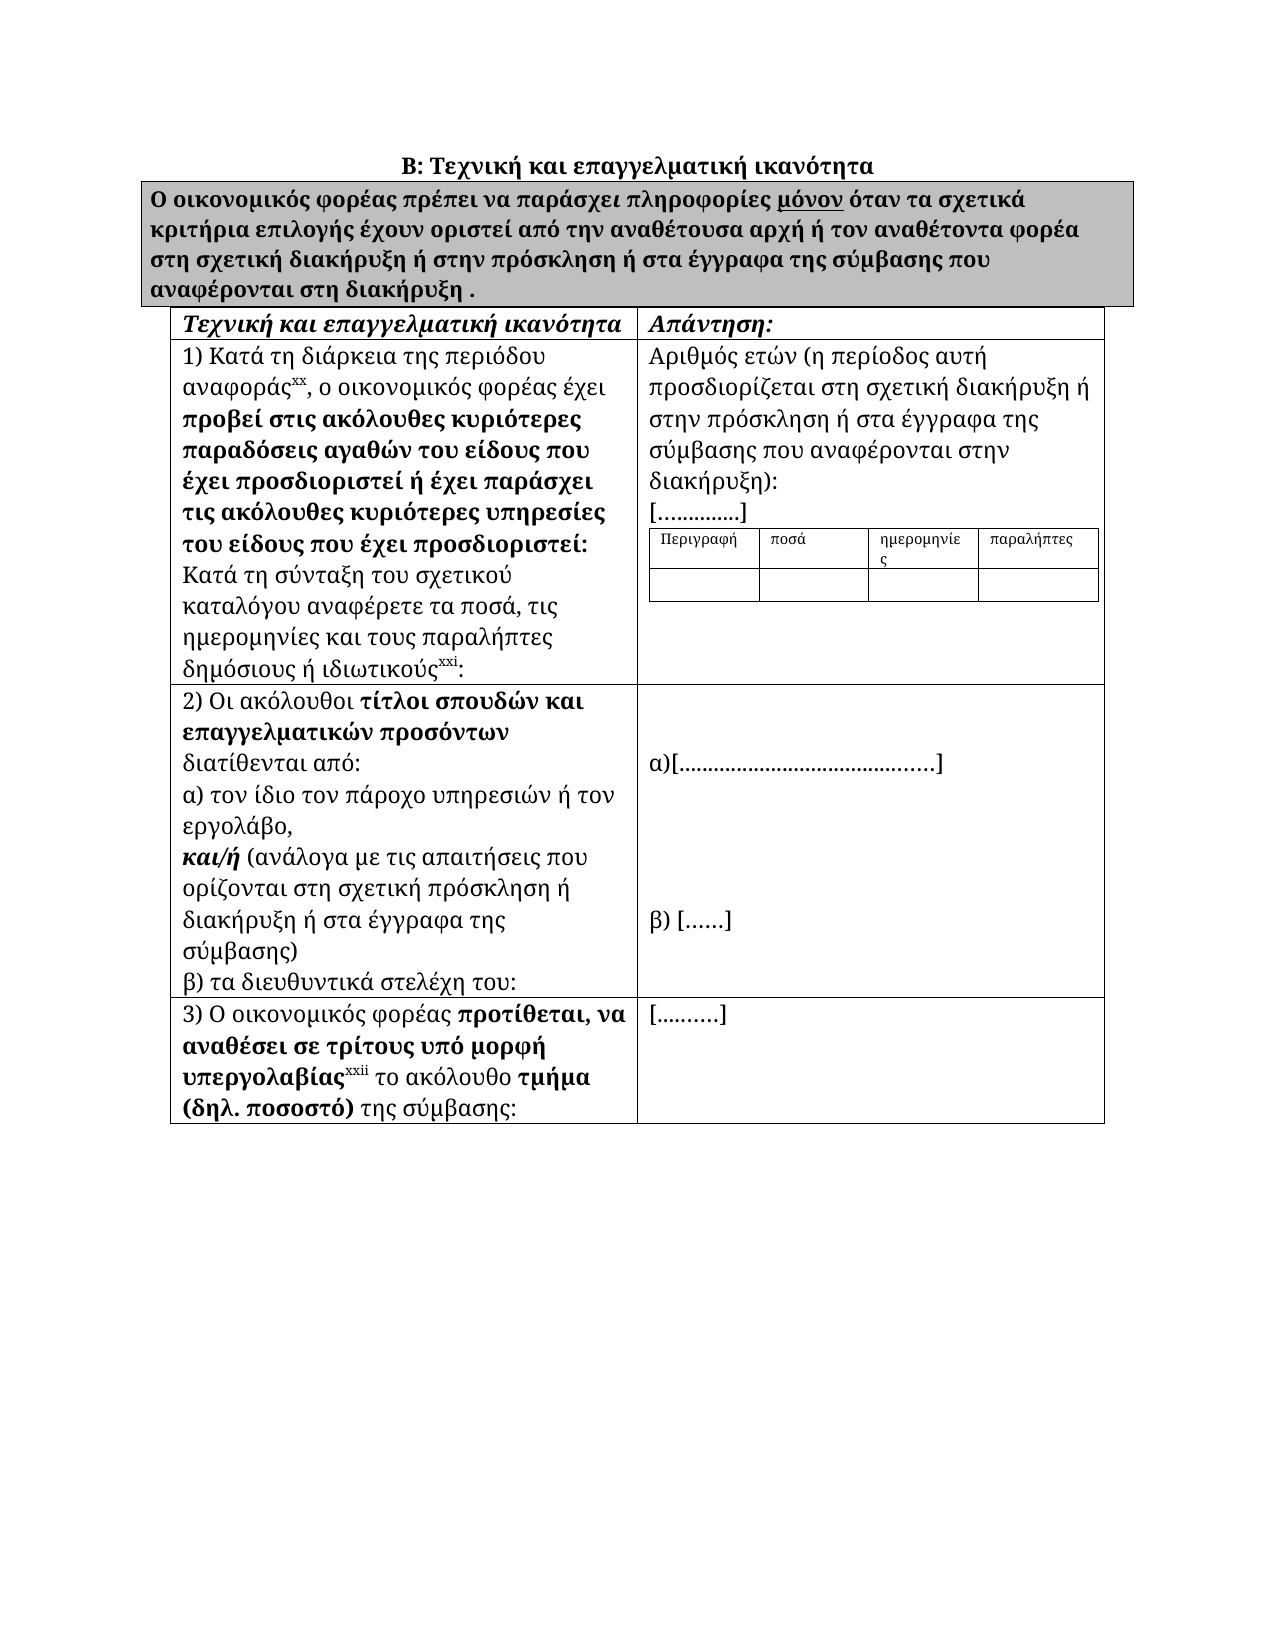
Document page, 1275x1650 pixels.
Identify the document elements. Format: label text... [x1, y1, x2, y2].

text Β: Τεχνική και επαγγελματική ικανότητα [150, 150, 1125, 181]
table_cell 2) Οι ακόλουθοι τίτλοι σπουδών και επαγγελματικών προσόντων διατίθενται από: α) τον ίδιο τον πάροχο υπηρεσιών ή τον εργολάβο, και/ή (ανάλογα με τις απαιτήσεις που ορίζονται στη σχετική πρόσκληση ή διακήρυξη ή στα έγγραφα της σύμβασης) β) τα διευθυντικά στελέχη του: [171, 685, 637, 997]
text Ο οικονομικός φορέας πρέπει να παράσχει πληροφορίες μόνον όταν τα σχετικά κριτήρια επιλογής έχουν οριστεί από την αναθέτουσα αρχή ή τον αναθέτοντα φορέα στη σχετική διακήρυξη ή στην πρόσκληση ή στα έγγραφα της σύμβασης που αναφέρονται στη διακήρυξη . [142, 182, 1133, 306]
table_cell 3) Ο οικονομικός φορέας προτίθεται, να αναθέσει σε τρίτους υπό μορφή υπεργολαβίας το ακόλουθο τμήμα (δηλ. ποσοστό) της σύμβασης: [171, 998, 637, 1123]
table_cell 1) Κατά τη διάρκεια της περιόδου αναφοράς, ο οικονομικός φορέας έχει προβεί στις ακόλουθες κυριότερες παραδόσεις αγαθών του είδους που έχει προσδιοριστεί ή έχει παράσχει τις ακόλουθες κυριότερες υπηρεσίες του είδους που έχει προσδιοριστεί: Κατά τη σύνταξη του σχετικού καταλόγου αναφέρετε τα ποσά, τις ημερομηνίες και τους παραλήπτες δημόσιους ή ιδιωτικούς: [171, 340, 637, 684]
table_header Τεχνική και επαγγελματική ικανότητα [171, 308, 637, 339]
table_cell [....……] [638, 998, 1104, 1123]
table_cell Αριθμός ετών (η περίοδος αυτή προσδιορίζεται στη σχετική διακήρυξη ή στην πρόσκληση ή στα έγγραφα της σύμβασης που αναφέρονται στην διακήρυξη): […...........] [638, 340, 1104, 684]
table_cell α)[......................................……] β) [……] [638, 685, 1104, 997]
table_header Απάντηση: [638, 308, 1104, 339]
